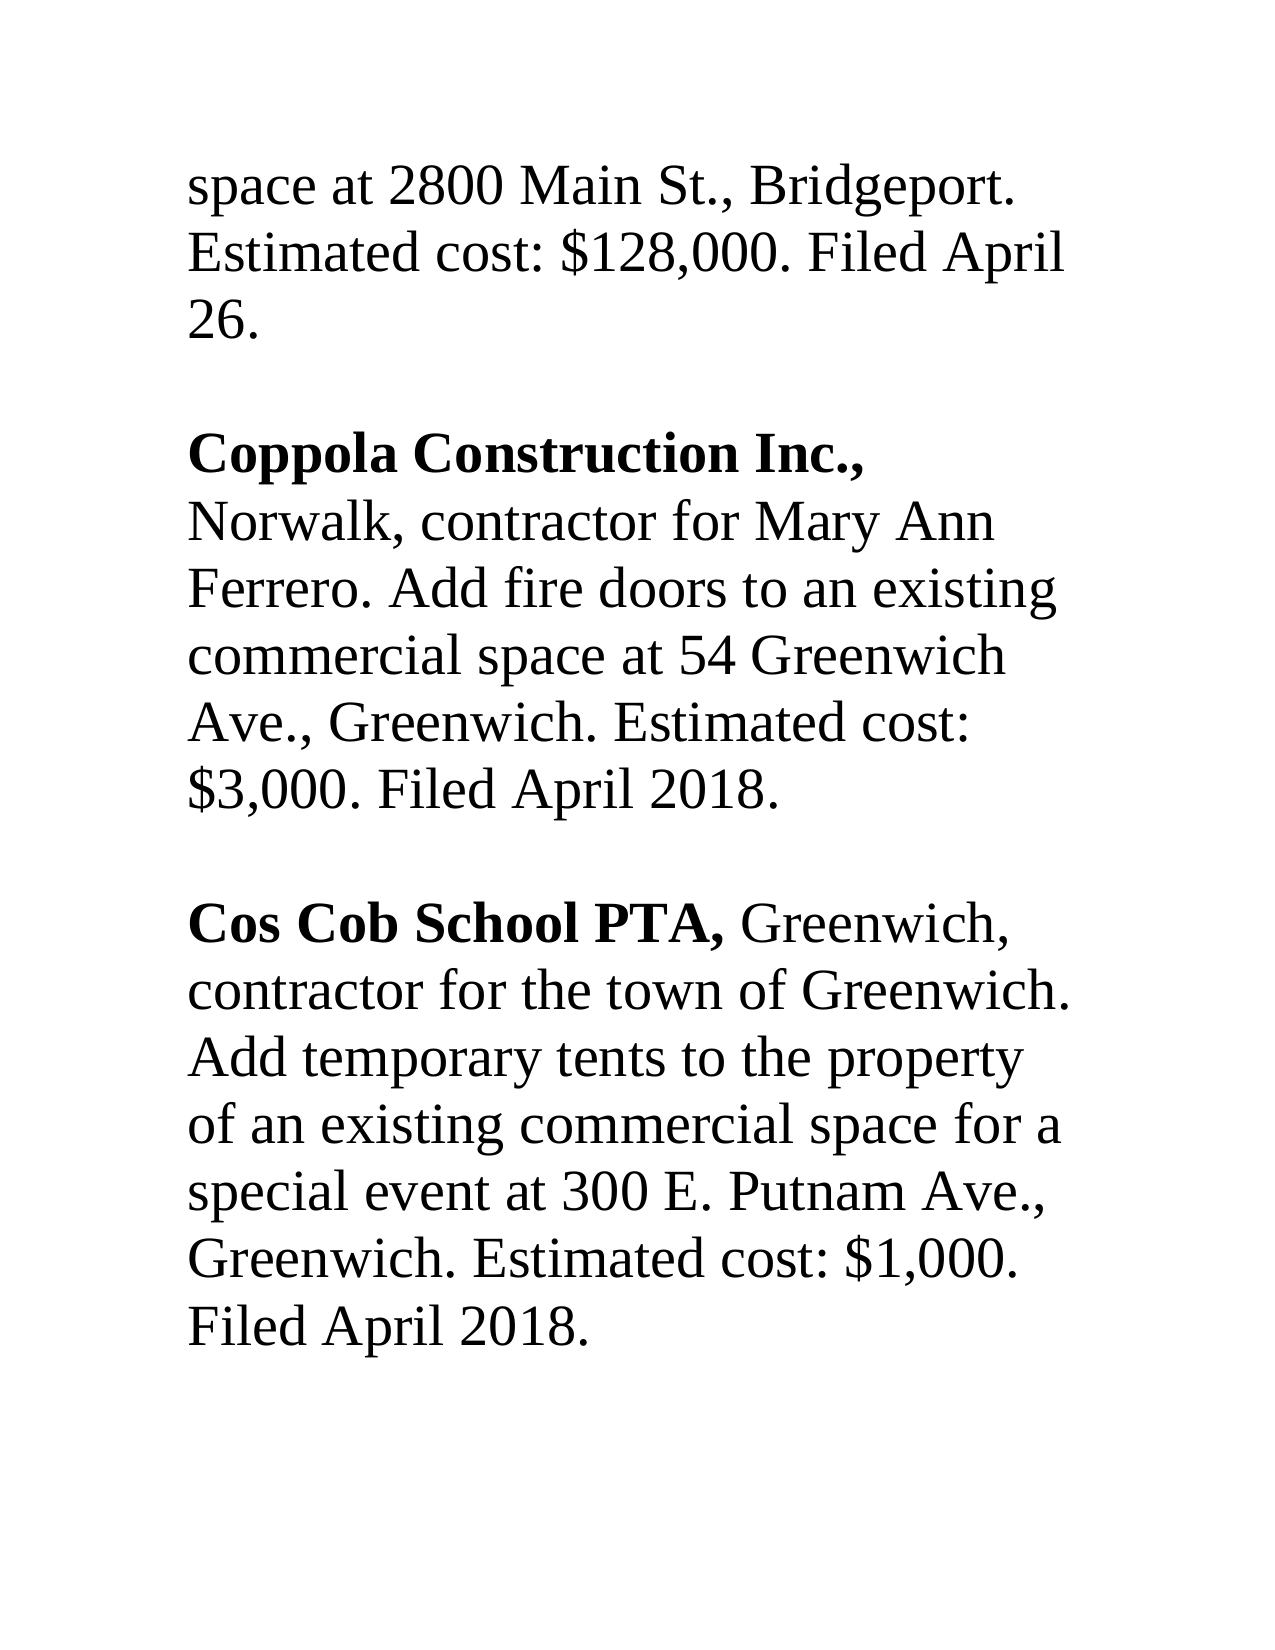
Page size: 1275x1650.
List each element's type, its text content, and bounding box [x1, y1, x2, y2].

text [187, 150, 1087, 351]
text Coppola Construction Inc., Norwalk, contractor for Mary Ann Ferrero. Add fire doors to an existing commercial space at 54 Greenwich Ave., Greenwich. Estimated cost: $3,000. Filed April 2018. [187, 418, 1087, 821]
text Cos Cob School PTA, Greenwich, contractor for the town of Greenwich. Add temporary tents to the property of an existing commercial space for a special event at 300 E. Putnam Ave., Greenwich. Estimated cost: $1,000. Filed April 2018. [187, 888, 1087, 1357]
